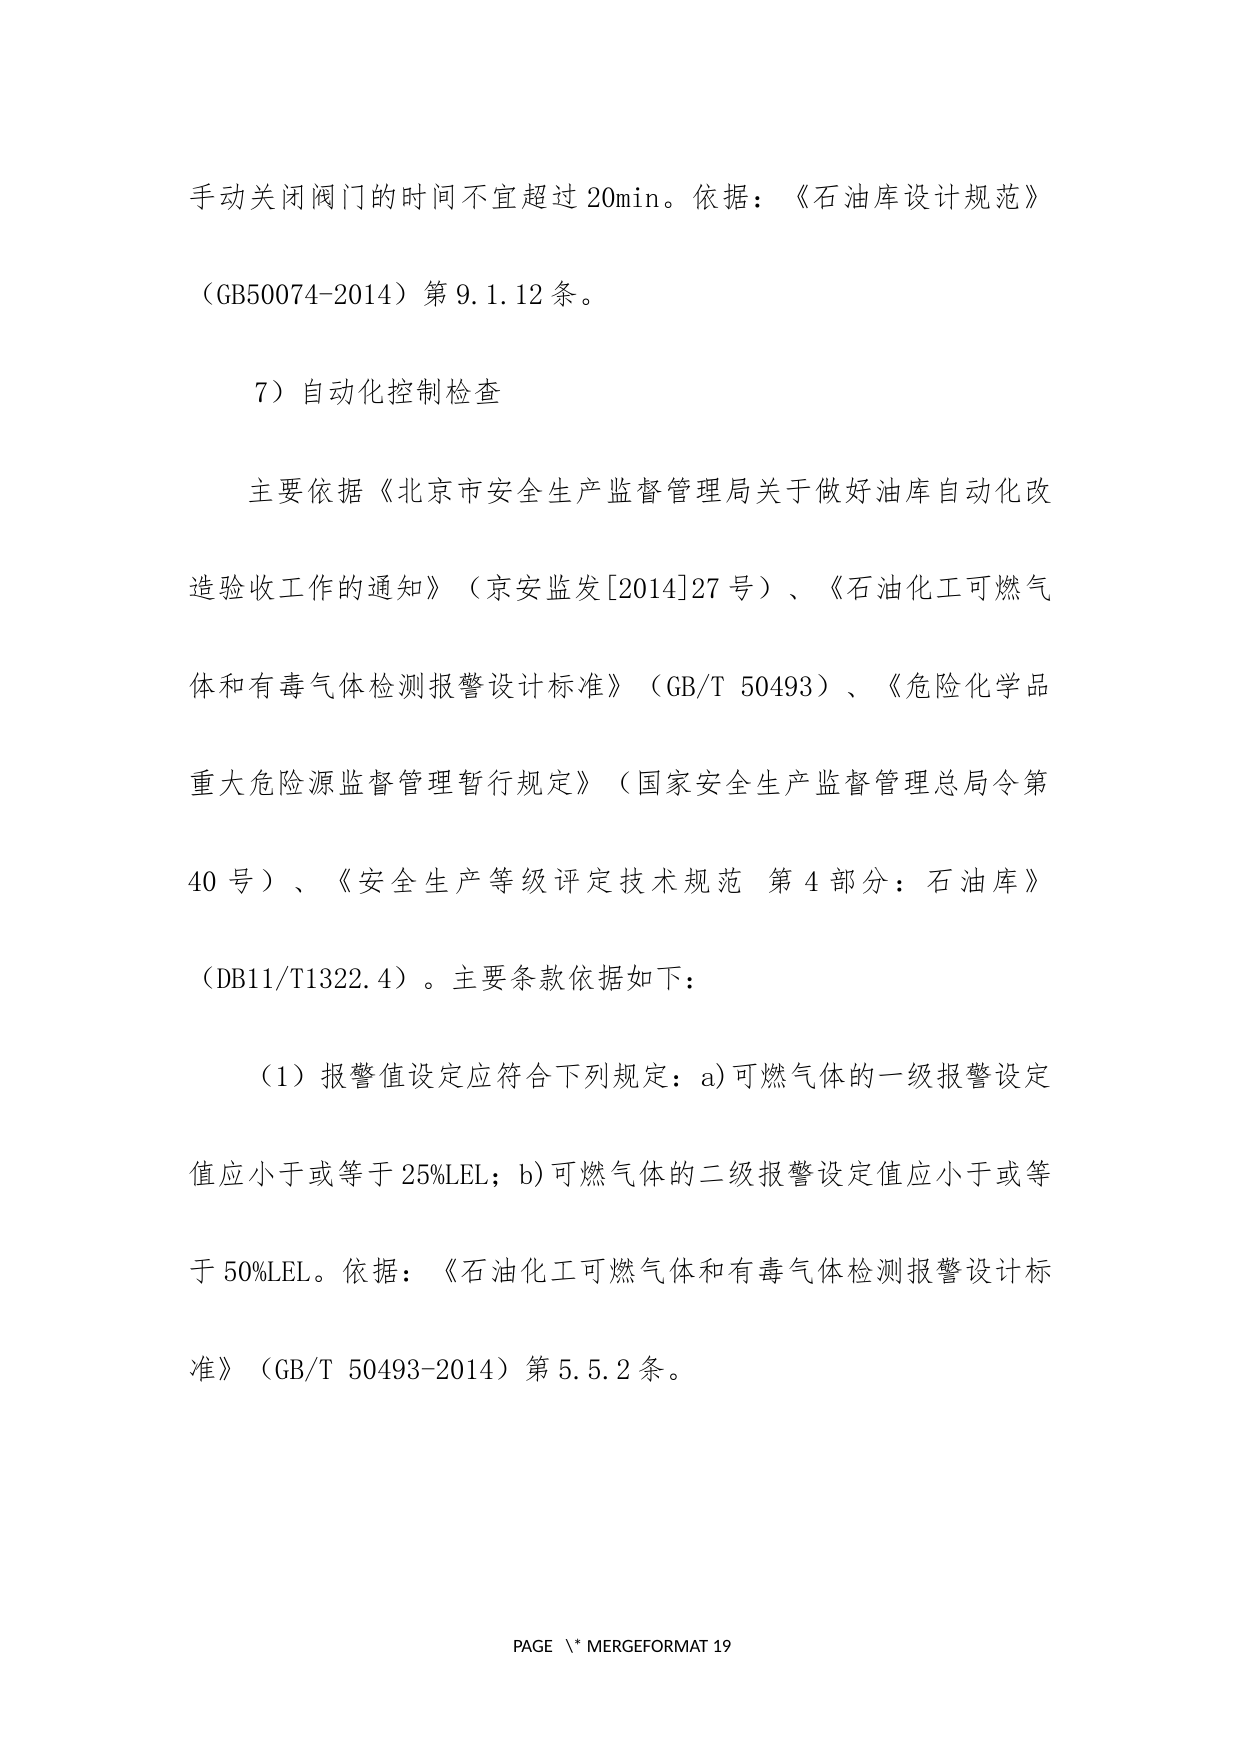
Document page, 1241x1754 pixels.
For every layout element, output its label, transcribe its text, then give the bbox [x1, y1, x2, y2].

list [187, 162, 1053, 324]
list 自动化控制检查 [187, 358, 1053, 423]
text 主要依据《北京市安全生产监督管理局关于做好油库自动化改造验收工作的通知》（京安监发[2014]27号）、《石油化工可燃气体和有毒气体检测报警设计标准》（GB/T 50493）、《危险化学品重大危险源监督管理暂行规定》（国家安全生产监督管理总局令第40号）、《安全生产等级评定技术规范 第4部分：石油库》（DB11/T1322.4）。主要条款依据如下： [187, 456, 1053, 1008]
list 报警值设定应符合下列规定：a)可燃气体的一级报警设定值应小于或等于25%LEL；b)可燃气体的二级报警设定值应小于或等于50%LEL。依据：《石油化工可燃气体和有毒气体检测报警设计标准》（GB/T 50493-2014）第5.5.2条。 [187, 1042, 1053, 1399]
